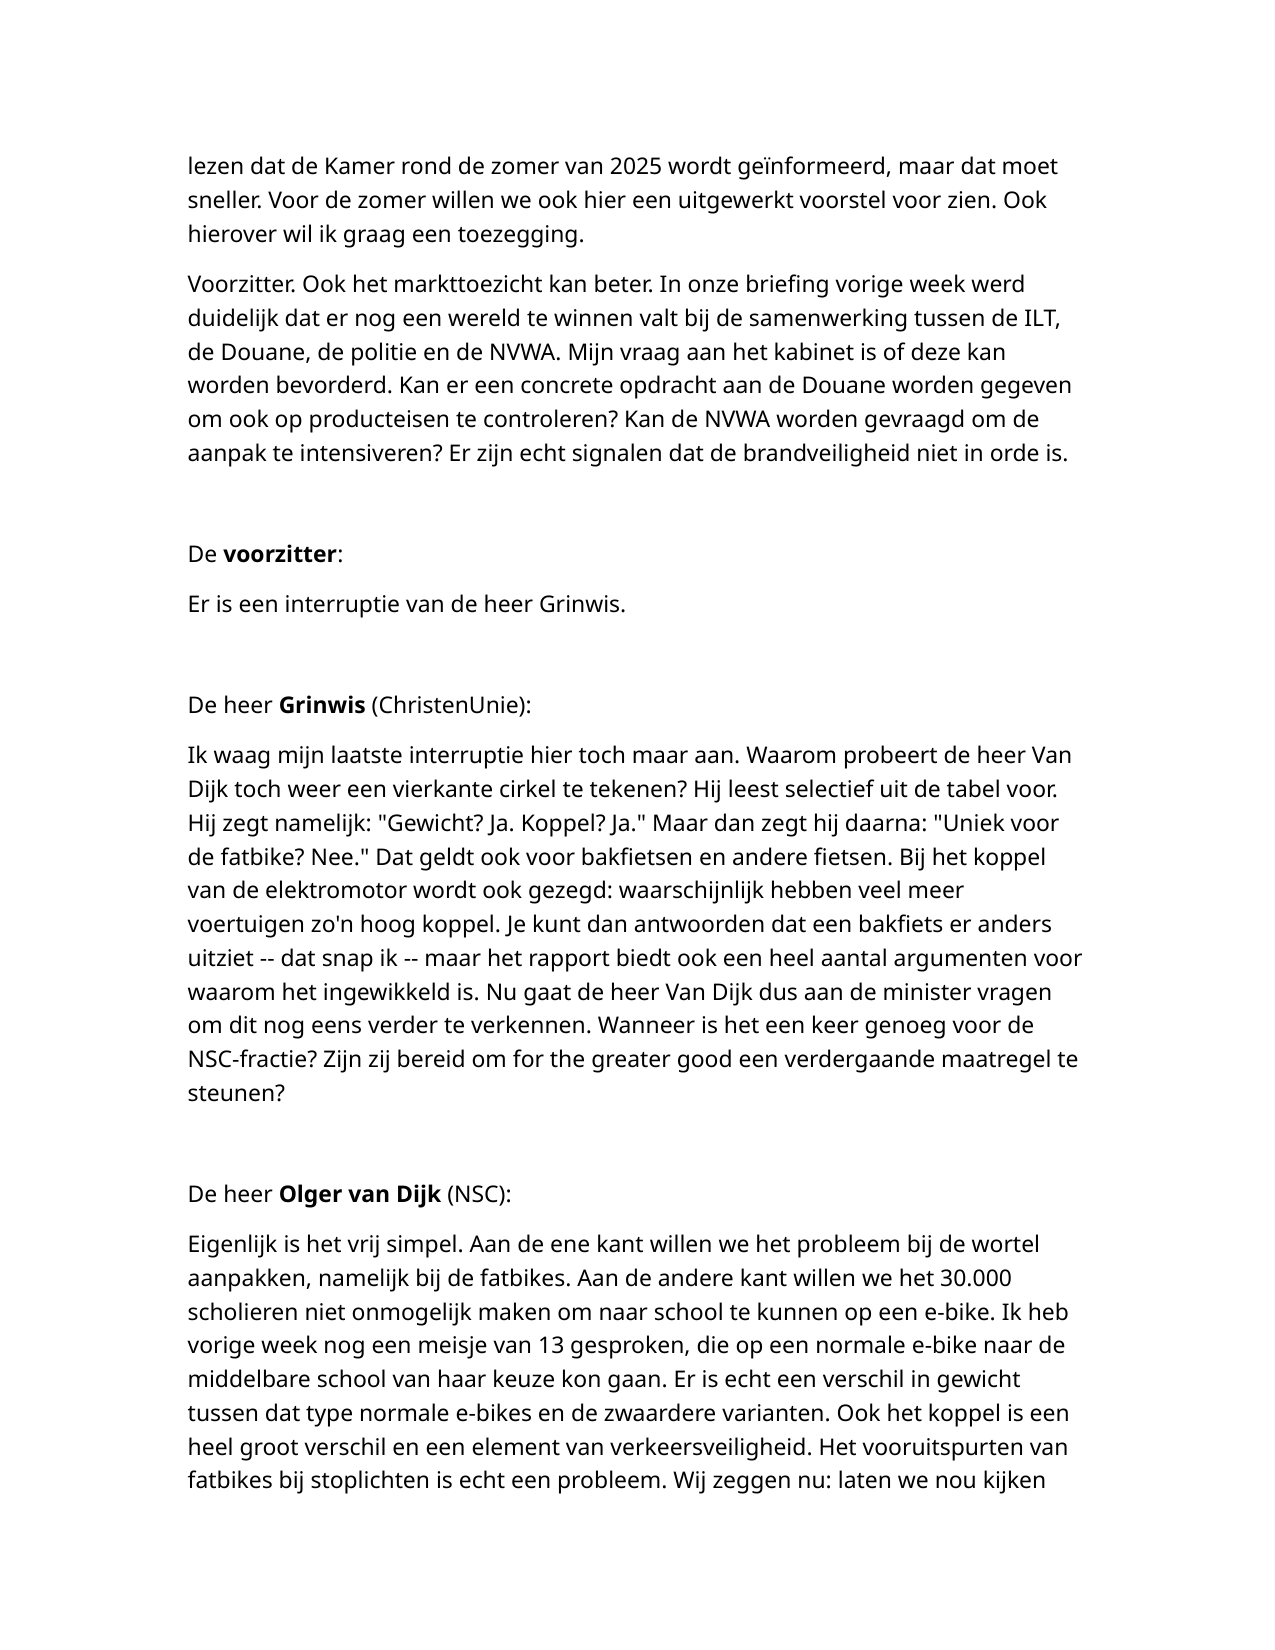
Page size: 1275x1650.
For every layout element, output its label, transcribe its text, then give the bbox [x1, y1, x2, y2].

text De heer Olger van Dijk (NSC): [187, 1177, 1087, 1209]
text De heer Grinwis (ChristenUnie): [187, 689, 1087, 720]
text Voorzitter. Ook het markttoezicht kan beter. In onze briefing vorige week werd duidelijk dat er nog een wereld te winnen valt bij de samenwerking tussen de ILT, de Douane, de politie en de NVWA. Mijn vraag aan het kabinet is of deze kan worden bevorderd. Kan er een concrete opdracht aan de Douane worden gegeven om ook op producteisen te controleren? Kan de NVWA worden gevraagd om de aanpak te intensiveren? Er zijn echt signalen dat de brandveiligheid niet in orde is. [187, 268, 1087, 468]
text De voorzitter: [187, 537, 1087, 569]
text Er is een interruptie van de heer Grinwis. [187, 588, 1087, 619]
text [187, 150, 1087, 249]
text Ik waag mijn laatste interruptie hier toch maar aan. Waarom probeert de heer Van Dijk toch weer een vierkante cirkel te tekenen? Hij leest selectief uit de tabel voor. Hij zegt namelijk: "Gewicht? Ja. Koppel? Ja." Maar dan zegt hij daarna: "Uniek voor de fatbike? Nee." Dat geldt ook voor bakfietsen en andere fietsen. Bij het koppel van de elektromotor wordt ook gezegd: waarschijnlijk hebben veel meer voertuigen zo'n hoog koppel. Je kunt dan antwoorden dat een bakfiets er anders uitziet -- dat snap ik -- maar het rapport biedt ook een heel aantal argumenten voor waarom het ingewikkeld is. Nu gaat de heer Van Dijk dus aan de minister vragen om dit nog eens verder te verkennen. Wanneer is het een keer genoeg voor de NSC-fractie? Zijn zij bereid om for the greater good een verdergaande maatregel te steunen? [187, 739, 1087, 1108]
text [187, 1228, 1087, 1495]
